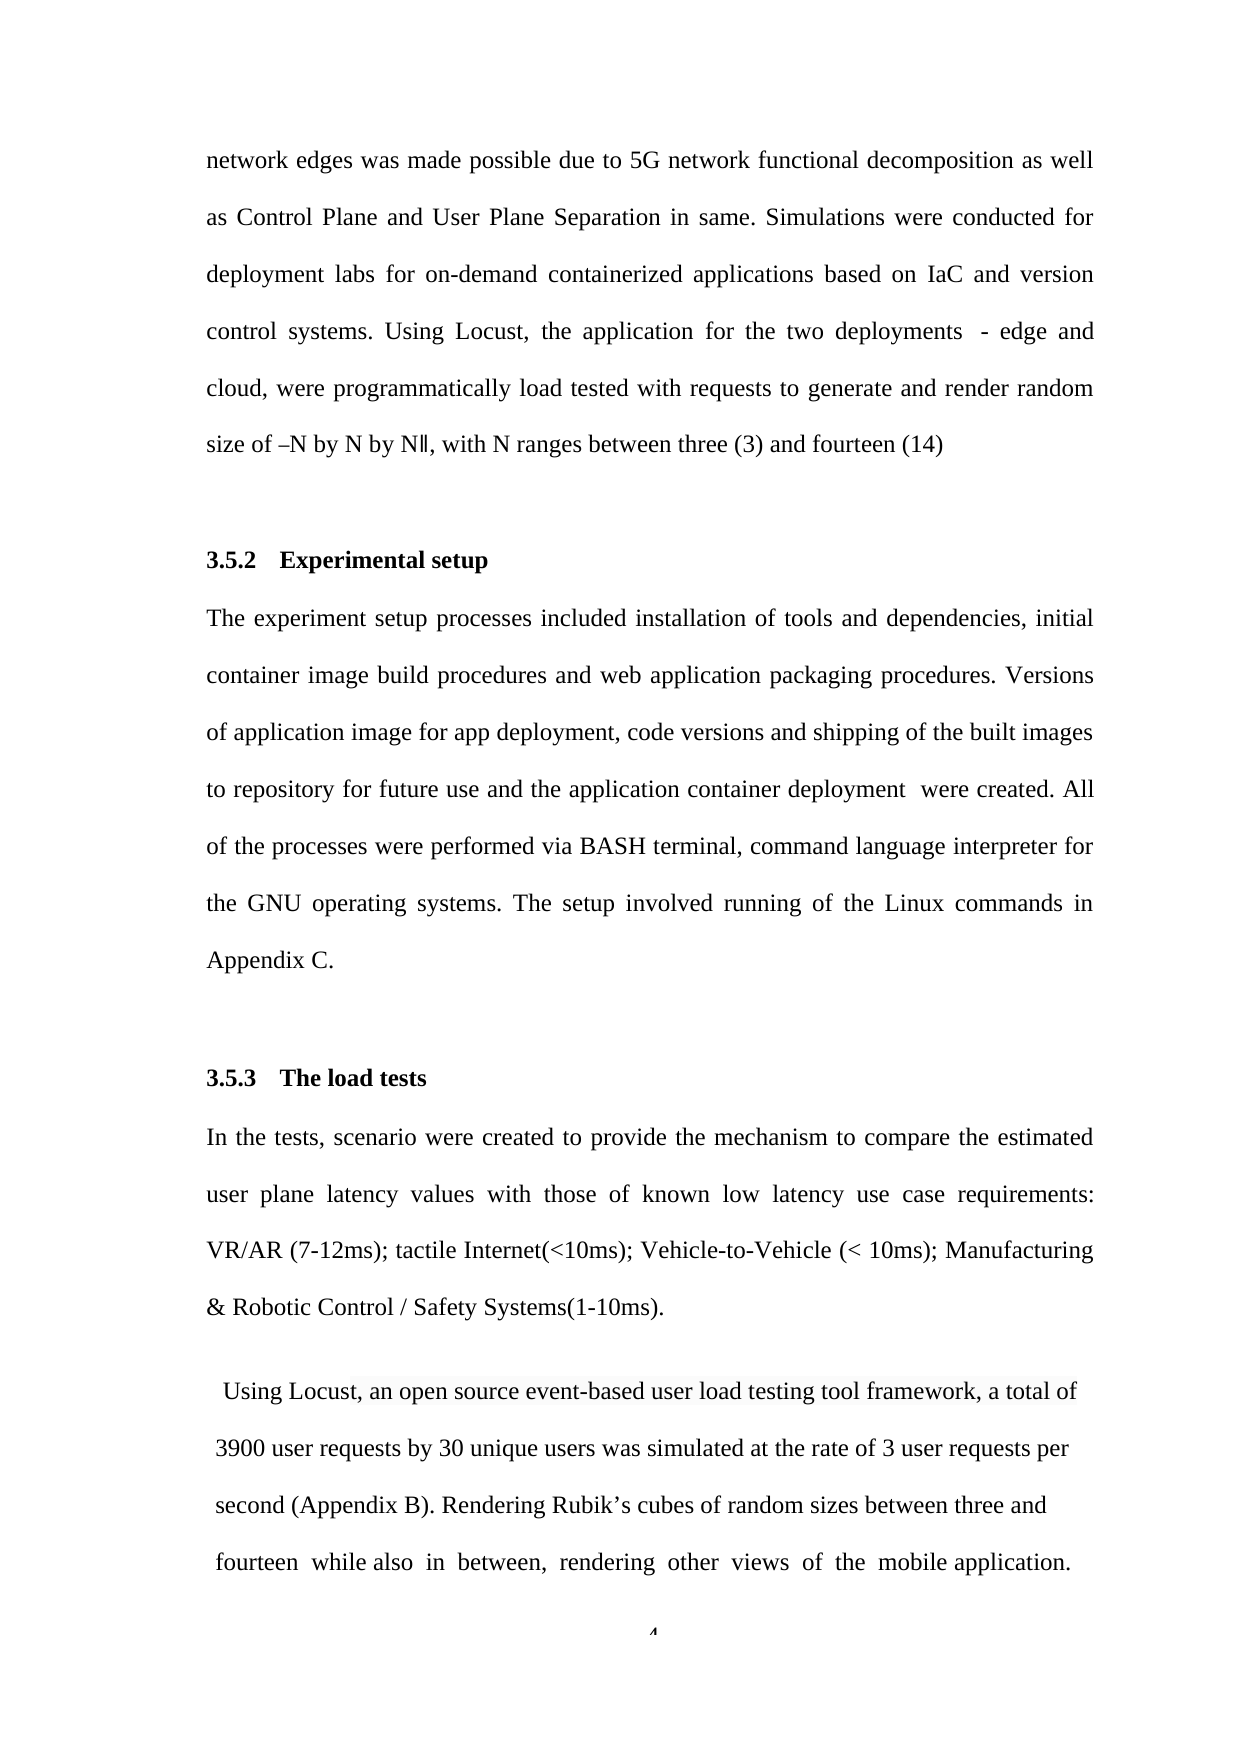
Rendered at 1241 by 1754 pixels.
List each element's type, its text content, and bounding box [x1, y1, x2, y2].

text Using Locust, an open source event-based user load testing tool framework, a total of 3900 user requests by 30 unique users was simulated at the rate of 3 user requests per second (Appendix B). Rendering Rubik’s cubes of random sizes between three and fourteen while also in between, rendering other views of the mobile application. [215, 1376, 1094, 1576]
subtitle Experimental setup [206, 545, 1201, 574]
text The experiment setup processes included installation of tools and dependencies, initial container image build procedures and web application packaging procedures. Versions of application image for app deployment, code versions and shipping of the built images to repository for future use and the application container deployment were created. All of the processes were performed via BASH terminal, command language interpreter for the GNU operating systems. The setup involved running of the Linux commands in Appendix C. [206, 603, 1094, 973]
text In the tests, scenario were created to provide the mechanism to compare the estimated user plane latency values with those of known low latency use case requirements: VR/AR (7-12ms); tactile Internet(<10ms); Vehicle-to-Vehicle (< 10ms); Manufacturing & Robotic Control / Safety Systems(1-10ms). [206, 1122, 1095, 1321]
text network edges was made possible due to 5G network functional decomposition as well as Control Plane and User Plane Separation in same. Simulations were conducted for deployment labs for on-demand containerized applications based on IaC and version control systems. Using Locust, the application for the two deployments - edge and cloud, were programmatically load tested with requests to generate and render random size of ―N by N by N‖, with N ranges between three (3) and fourteen (14) [206, 145, 1095, 458]
subtitle The load tests [206, 1063, 1201, 1092]
